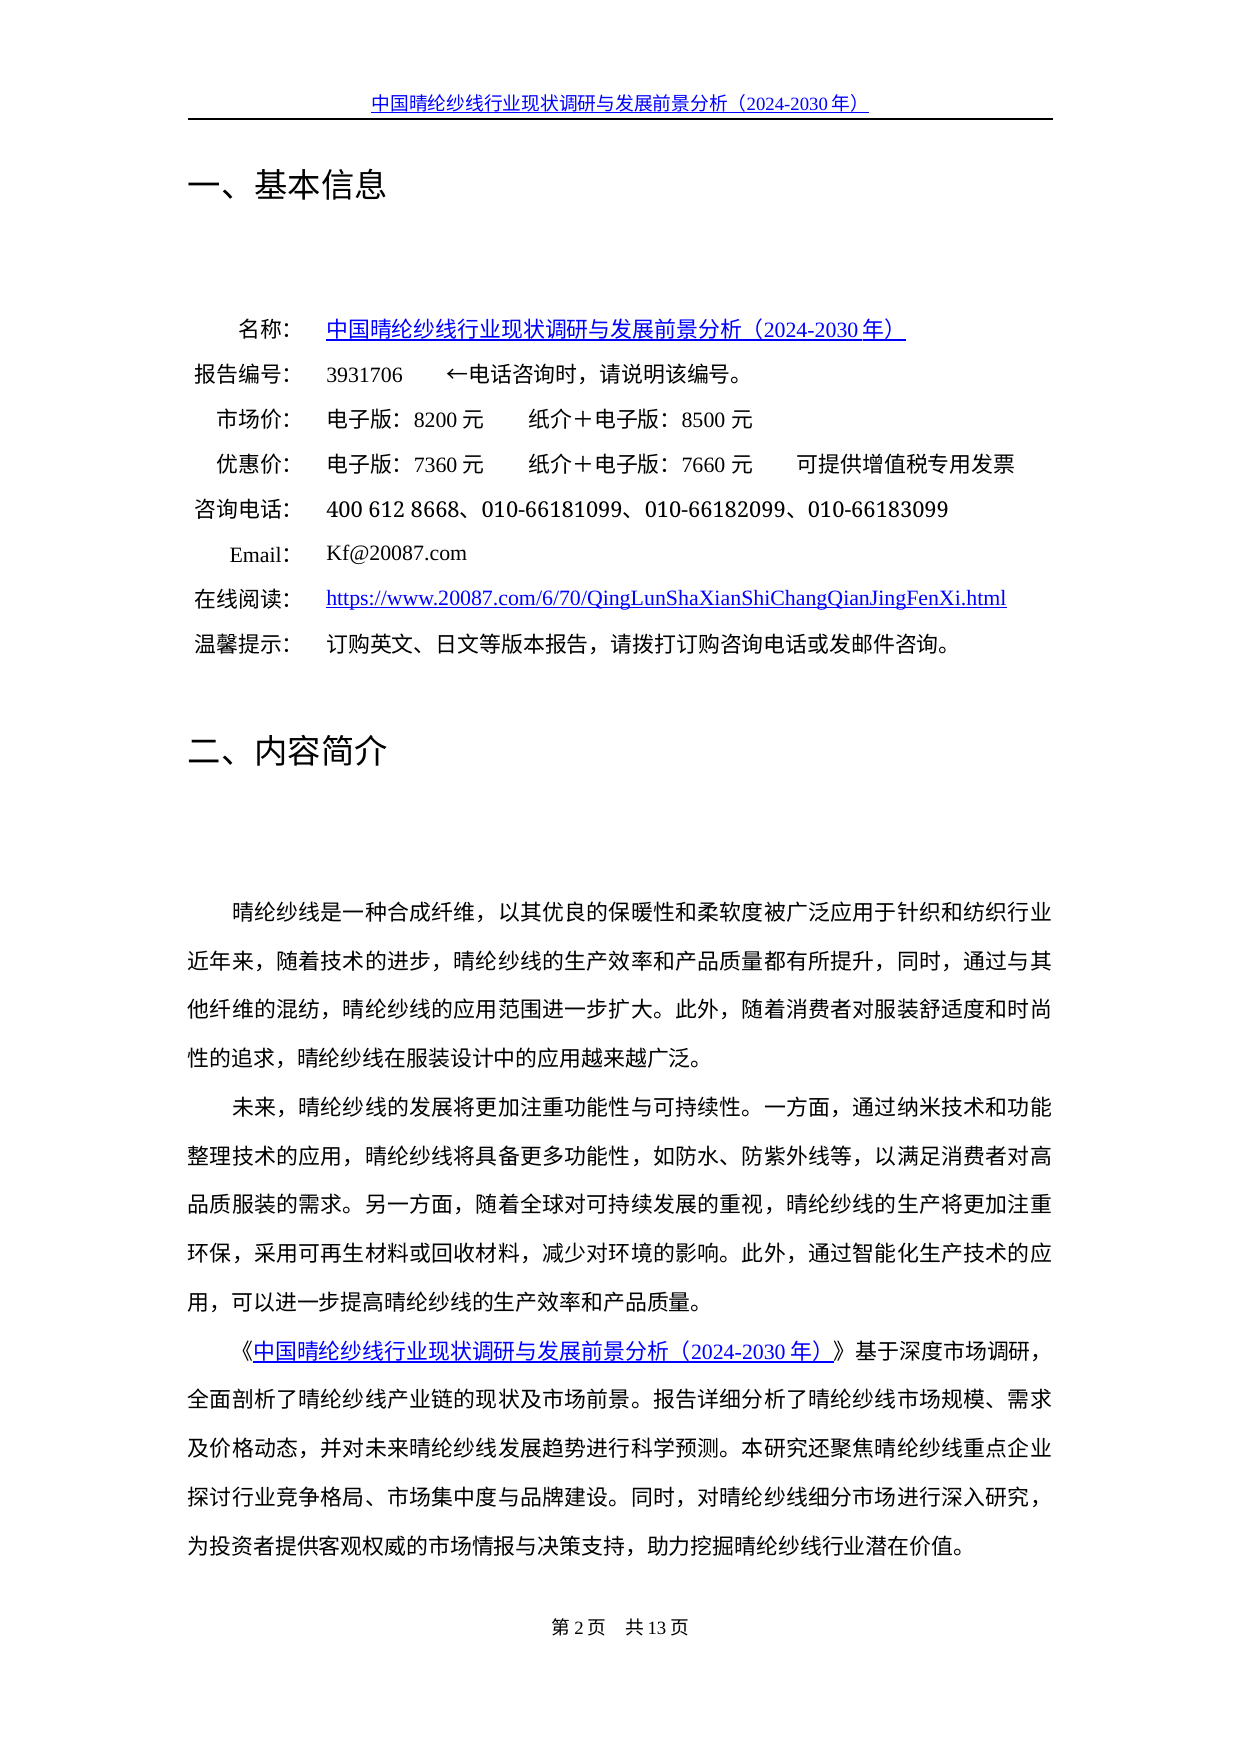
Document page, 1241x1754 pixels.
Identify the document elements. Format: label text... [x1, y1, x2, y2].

table_cell 市场价： [167, 402, 315, 447]
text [187, 894, 1053, 1561]
table_cell 在线阅读： [167, 582, 315, 627]
table_cell 咨询电话： [167, 492, 315, 537]
table_header 中国晴纶纱线行业现状调研与发展前景分析（2024-2030年） [315, 312, 1073, 357]
table_cell 3931706 ←电话咨询时，请说明该编号。 [315, 357, 1073, 402]
table_cell 电子版：7360 元 纸介＋电子版：7660 元 可提供增值税专用发票 [315, 447, 1073, 492]
table_cell Email： [167, 537, 315, 582]
table_cell 报告编号： [167, 357, 315, 402]
title 一、基本信息 [187, 150, 1053, 215]
table_cell 优惠价： [167, 447, 315, 492]
table_cell 订购英文、日文等版本报告，请拨打订购咨询电话或发邮件咨询。 [315, 627, 1073, 672]
table_cell 400 612 8668、010-66181099、010-66182099、010-66183099 [315, 492, 1073, 537]
table_header 名称： [167, 312, 315, 357]
title 二、内容简介 [187, 717, 1053, 782]
table_cell 温馨提示： [167, 627, 315, 672]
table_cell [315, 582, 1073, 627]
table_cell Kf@20087.com [315, 537, 1073, 582]
table_cell 电子版：8200 元 纸介＋电子版：8500 元 [315, 402, 1073, 447]
